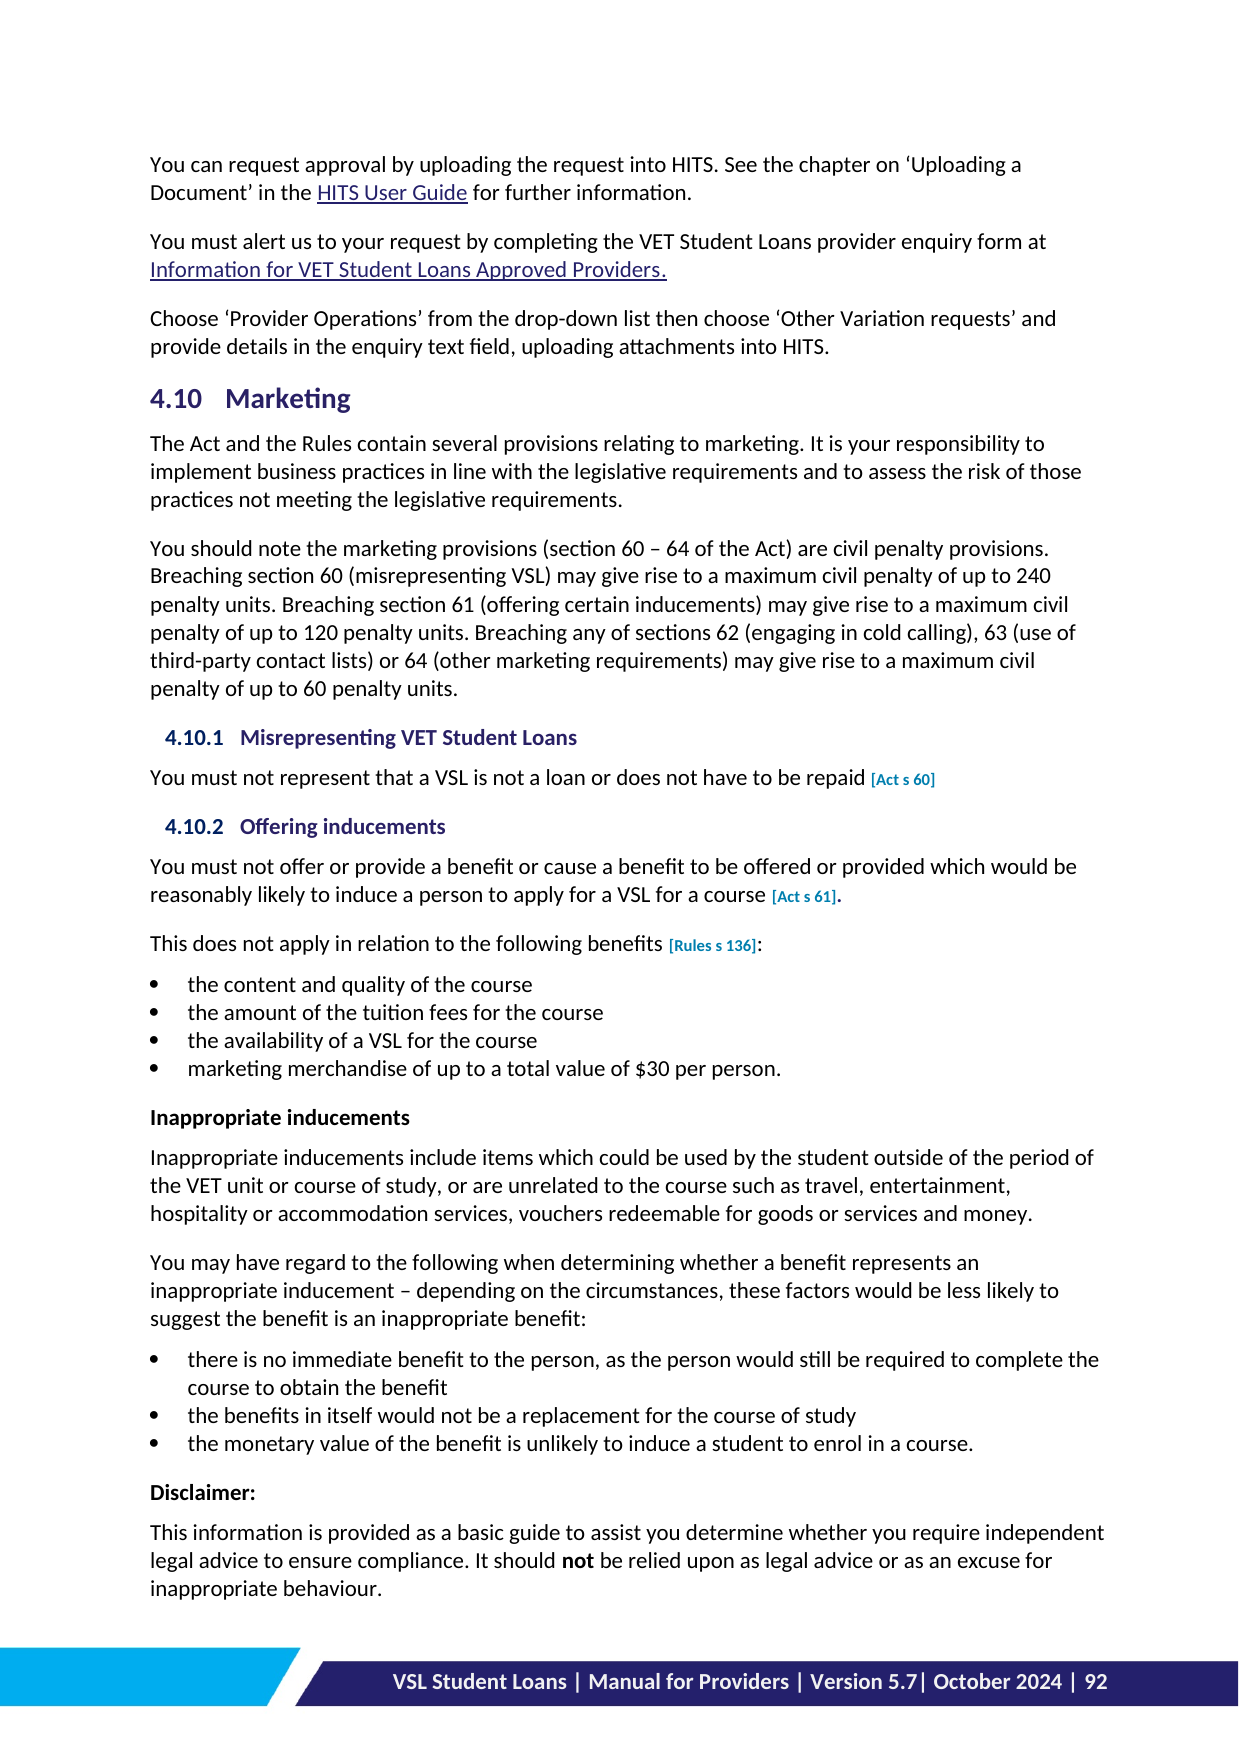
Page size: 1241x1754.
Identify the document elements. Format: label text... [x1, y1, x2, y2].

text You must not offer or provide a benefit or cause a benefit to be offered or provided which would be reasonably likely to induce a person to apply for a VSL for a course [Act s 61]. [150, 852, 1107, 908]
list the benefits in itself would not be a replacement for the course of study [150, 1401, 1107, 1429]
text Inappropriate inducements include items which could be used by the student outside of the period of the VET unit or course of study, or are unrelated to the course such as travel, entertainment, hospitality or accommodation services, vouchers redeemable for goods or services and money. [150, 1143, 1107, 1227]
list the content and quality of the course [150, 970, 1107, 998]
subtitle Marketing [150, 381, 1107, 416]
list the amount of the tuition fees for the course [150, 998, 1107, 1026]
list the monetary value of the benefit is unlikely to induce a student to enrol in a course. [150, 1429, 1107, 1457]
list there is no immediate benefit to the person, as the person would still be required to complete the course to obtain the benefit [150, 1345, 1107, 1401]
text You must not represent that a VSL is not a loan or does not have to be repaid [Act s 60] [150, 763, 1107, 791]
subtitle Disclaimer: [150, 1478, 1107, 1506]
list marketing merchandise of up to a total value of $30 per person. [150, 1054, 1107, 1082]
picture [0, 1647, 1239, 1753]
subtitle Misrepresenting VET Student Loans [165, 723, 1107, 751]
text The Act and the Rules contain several provisions relating to marketing. It is your responsibility to implement business practices in line with the legislative requirements and to assess the risk of those practices not meeting the legislative requirements. [150, 429, 1107, 513]
text Choose ‘Provider Operations’ from the drop-down list then choose ‘Other Variation requests’ and provide details in the enquiry text field, uploading attachments into HITS. [150, 304, 1107, 360]
text This information is provided as a basic guide to assist you determine whether you require independent legal advice to ensure compliance. It should not be relied upon as legal advice or as an excuse for inappropriate behaviour. [150, 1518, 1107, 1602]
list the availability of a VSL for the course [150, 1026, 1107, 1054]
text You should note the marketing provisions (section 60 – 64 of the Act) are civil penalty provisions. Breaching section 60 (misrepresenting VSL) may give rise to a maximum civil penalty of up to 240 penalty units. Breaching section 61 (offering certain inducements) may give rise to a maximum civil penalty of up to 120 penalty units. Breaching any of sections 62 (engaging in cold calling), 63 (use of third-party contact lists) or 64 (other marketing requirements) may give rise to a maximum civil penalty of up to 60 penalty units. [150, 534, 1107, 702]
text You can request approval by uploading the request into HITS. See the chapter on ‘Uploading a Document’ in the HITS User Guide for further information. [150, 150, 1107, 206]
text You may have regard to the following when determining whether a benefit represents an inappropriate inducement – depending on the circumstances, these factors would be less likely to suggest the benefit is an inappropriate benefit: [150, 1248, 1107, 1332]
text You must alert us to your request by completing the VET Student Loans provider enquiry form at Information for VET Student Loans Approved Providers. [150, 227, 1107, 283]
subtitle Offering inducements [165, 812, 1107, 840]
subtitle Inappropriate inducements [150, 1103, 1107, 1131]
text This does not apply in relation to the following benefits [Rules s 136]: [150, 929, 1107, 957]
